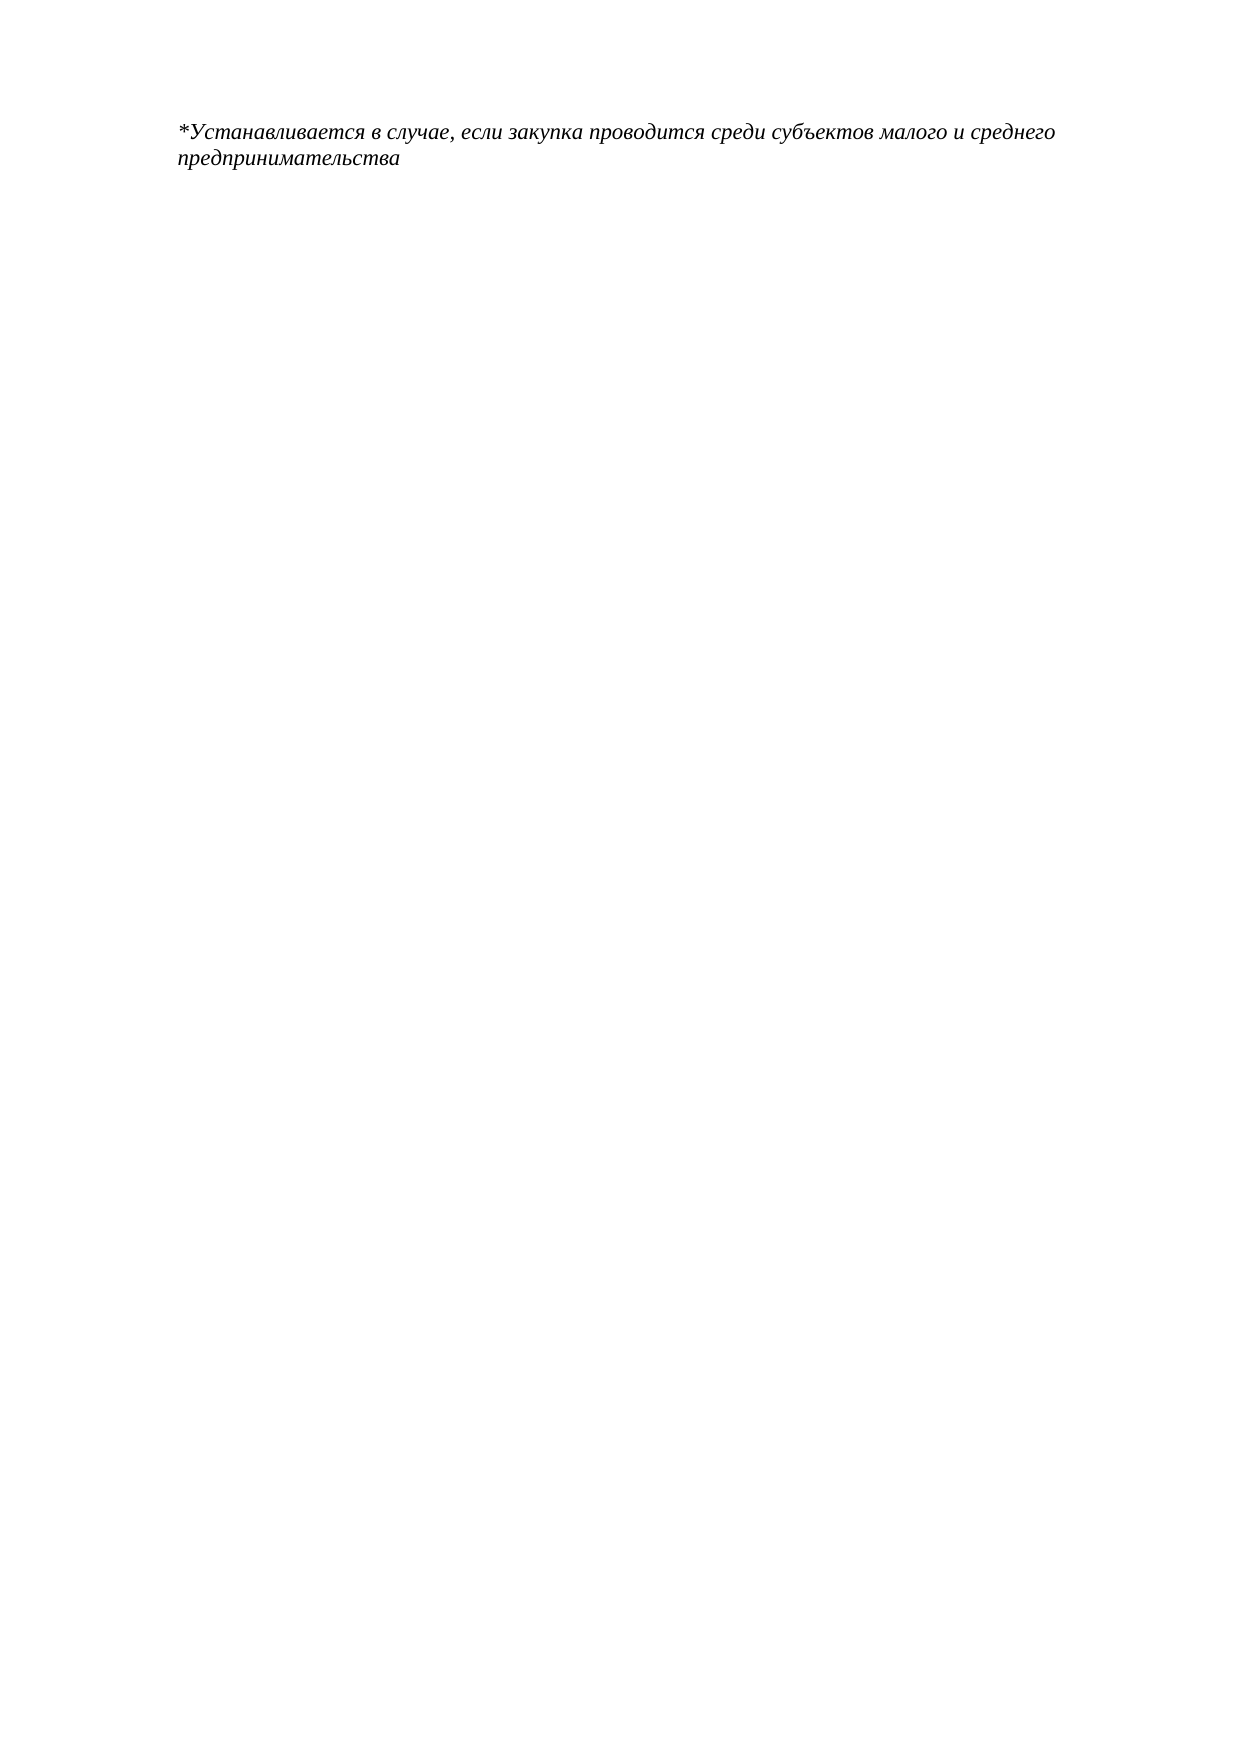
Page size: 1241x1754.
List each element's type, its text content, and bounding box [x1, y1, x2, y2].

text *Устанавливается в случае, если закупка проводится среди субъектов малого и среднего предпринимательства [177, 118, 1152, 171]
